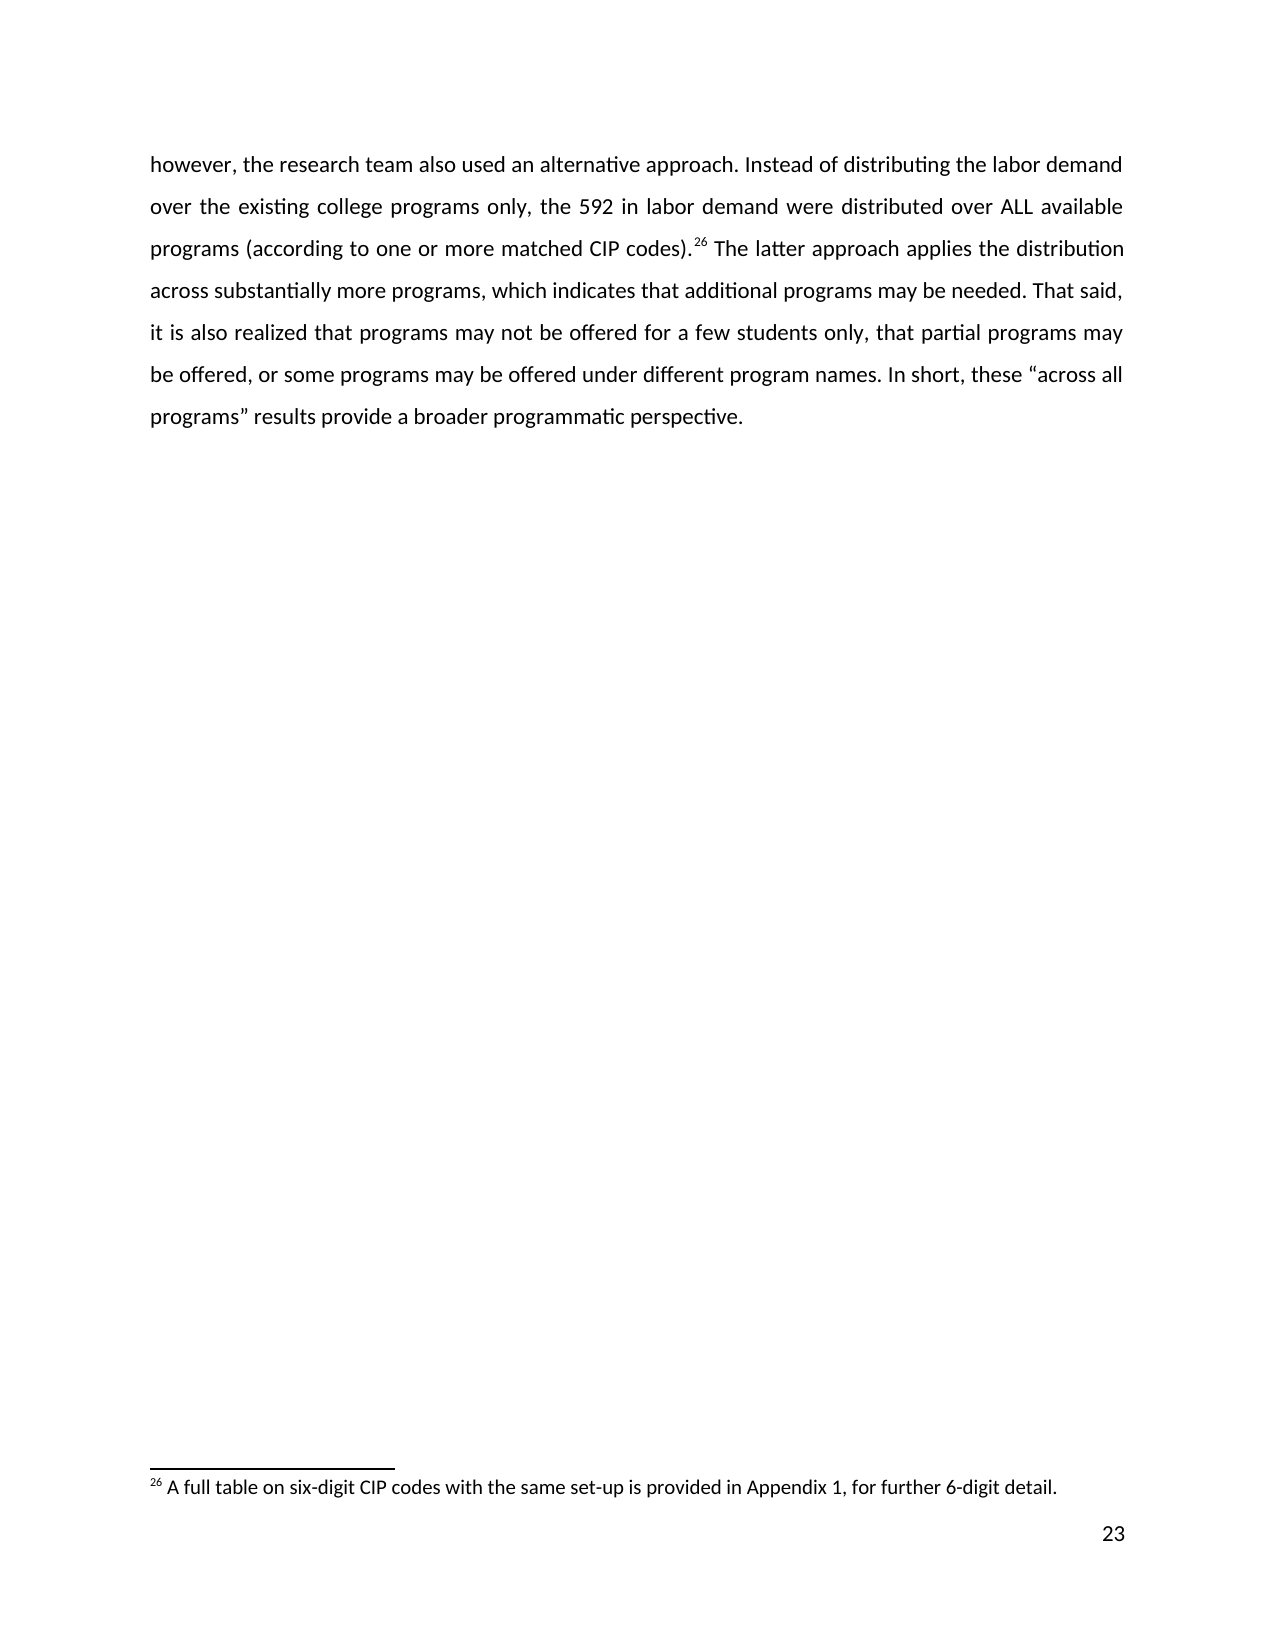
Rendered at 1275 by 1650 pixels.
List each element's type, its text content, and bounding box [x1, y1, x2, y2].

text Table 5 (and Figure 6) shows the average annual three-year (2011-2014) program completer or student graduates, i.e., the specific labor supply, as per the Florida Gateway College, this by major program, or CIP code. As a means to provide the broadest representation over the available programs, the average graduate student numbers for academic years 2011-12, 2012-13 and 2013-14 were used. The total average number obtained for Florida Gateway College was 762 students annually (see Column 1). The total, spread over the various rows of the table is kept constant at the same three-year average student counts per CIP. The second column of Table 5 represents the distribution of labor demand at 592 over the existing Florida Gateway College programs. The third column shows the employment gap (taken as the difference between the first column as supply and the second as demand). Oversupply is denoted in positive numbers and undersupply in negative numbers. The programs that show large gaps are highlighted in orange color shading. The next or last two columns refer to the same gap calculation, however, the research team also used an alternative approach. Instead of distributing the labor demand over the existing college programs only, the 592 in labor demand were distributed over ALL available programs (according to one or more matched CIP codes). The latter approach applies the distribution across substantially more programs, which indicates that additional programs may be needed. That said, it is also realized that programs may not be offered for a few students only, that partial programs may be offered, or some programs may be offered under different program names. In short, these “across all programs” results provide a broader programmatic perspective. [150, 150, 1125, 430]
